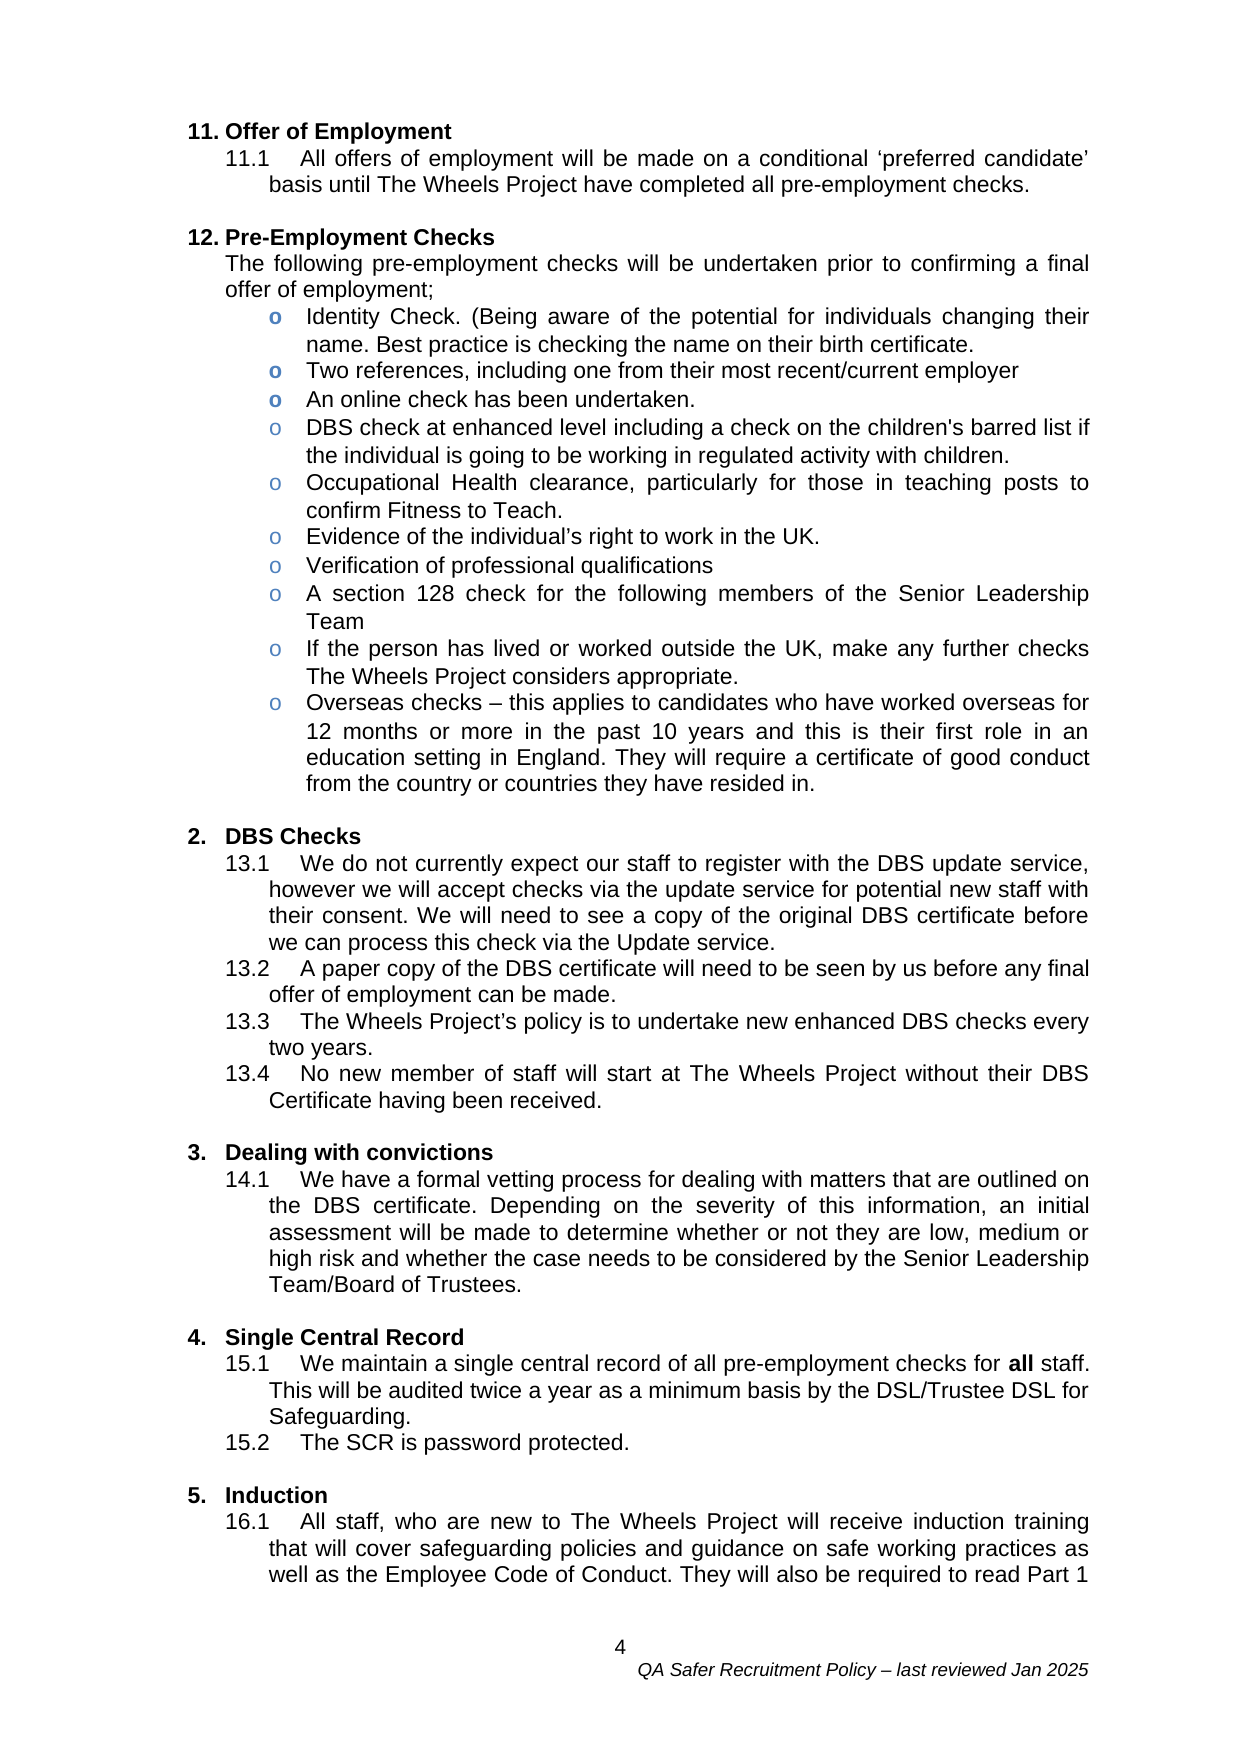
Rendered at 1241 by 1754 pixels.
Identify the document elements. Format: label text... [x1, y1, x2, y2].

list The SCR is password protected. [225, 1429, 1090, 1456]
list All offers of employment will be made on a conditional ‘preferred candidate’ basis until The Wheels Project have completed all pre-employment checks. [225, 144, 1090, 197]
list Single Central Record [187, 1324, 1090, 1350]
list An online check has been undertaken. [268, 386, 1090, 414]
list Dealing with convictions [187, 1139, 1090, 1166]
list Offer of Employment [187, 118, 1090, 144]
list Pre-Employment Checks [187, 223, 1090, 250]
list Occupational Health clearance, particularly for those in teaching posts to confirm Fitness to Teach. [268, 469, 1090, 523]
list The Wheels Project’s policy is to undertake new enhanced DBS checks every two years. [225, 1008, 1090, 1060]
list DBS Checks [187, 823, 1090, 849]
list We do not currently expect our staff to register with the DBS update service, however we will accept checks via the update service for potential new staff with their consent. We will need to see a copy of the original DBS certificate before we can process this check via the Update service. [225, 849, 1090, 955]
list A section 128 check for the following members of the Senior Leadership Team [268, 580, 1090, 635]
list Two references, including one from their most recent/current employer [268, 357, 1090, 386]
list If the person has lived or worked outside the UK, make any further checks The Wheels Project considers appropriate. [268, 635, 1090, 689]
list We maintain a single central record of all pre-employment checks for all staff. This will be audited twice a year as a minimum basis by the DSL/Trustee DSL for Safeguarding. [225, 1350, 1090, 1429]
list Induction [187, 1482, 1090, 1508]
list Identity Check. (Being aware of the potential for individuals changing their name. Best practice is checking the name on their birth certificate. [268, 303, 1090, 357]
text The following pre-employment checks will be undertaken prior to confirming a final offer of employment; [225, 250, 1090, 303]
list Verification of professional qualifications [268, 552, 1090, 580]
list No new member of staff will start at The Wheels Project without their DBS Certificate having been received. [225, 1060, 1090, 1113]
list Evidence of the individual’s right to work in the UK. [268, 523, 1090, 552]
list DBS check at enhanced level including a check on the children's barred list if the individual is going to be working in regulated activity with children. [268, 414, 1090, 469]
list We have a formal vetting process for dealing with matters that are outlined on the DBS certificate. Depending on the severity of this information, an initial assessment will be made to determine whether or not they are low, medium or high risk and whether the case needs to be considered by the Senior Leadership Team/Board of Trustees. [225, 1166, 1090, 1297]
list A paper copy of the DBS certificate will need to be seen by us before any final offer of employment can be made. [225, 955, 1090, 1008]
list Overseas checks – this applies to candidates who have worked overseas for 12 months or more in the past 10 years and this is their first role in an education setting in England. They will require a certificate of good conduct from the country or countries they have resided in. [268, 689, 1090, 797]
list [225, 1508, 1090, 1587]
